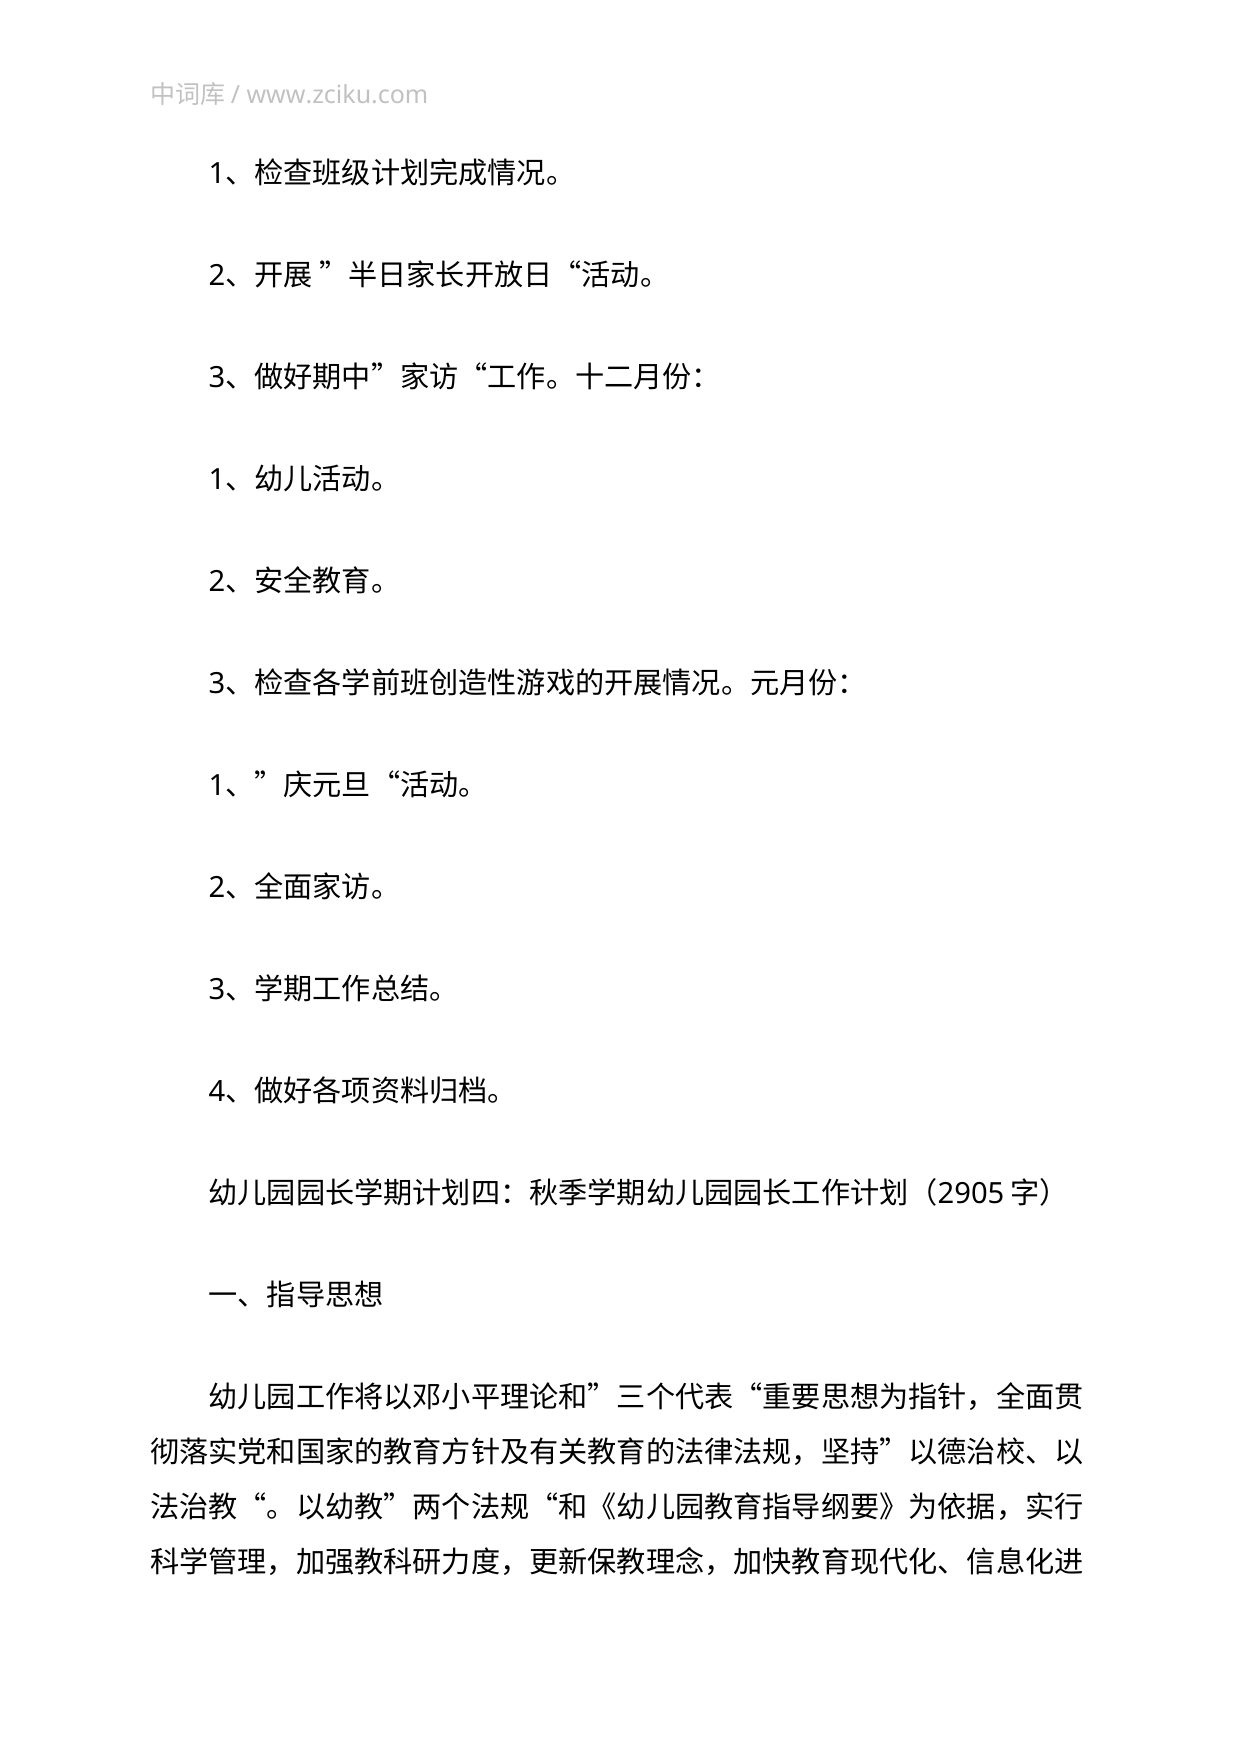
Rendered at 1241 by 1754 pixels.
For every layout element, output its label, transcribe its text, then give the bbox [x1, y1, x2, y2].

text 2、开展 ”半日家长开放日“活动。 [150, 252, 1090, 294]
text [150, 1373, 1090, 1581]
text 3、做好期中”家访“工作。十二月份： [150, 354, 1090, 396]
text 1、幼儿活动。 [150, 456, 1090, 498]
text 幼儿园园长学期计划四：秋季学期幼儿园园长工作计划（2905字） [150, 1170, 1090, 1212]
text 2、安全教育。 [150, 558, 1090, 600]
text 1、”庆元旦“活动。 [150, 762, 1090, 804]
text 4、做好各项资料归档。 [150, 1068, 1090, 1110]
text 3、学期工作总结。 [150, 966, 1090, 1008]
text 1、检查班级计划完成情况。 [150, 150, 1090, 192]
text 2、全面家访。 [150, 864, 1090, 906]
text 3、检查各学前班创造性游戏的开展情况。元月份： [150, 660, 1090, 702]
text 一、指导思想 [150, 1272, 1090, 1314]
